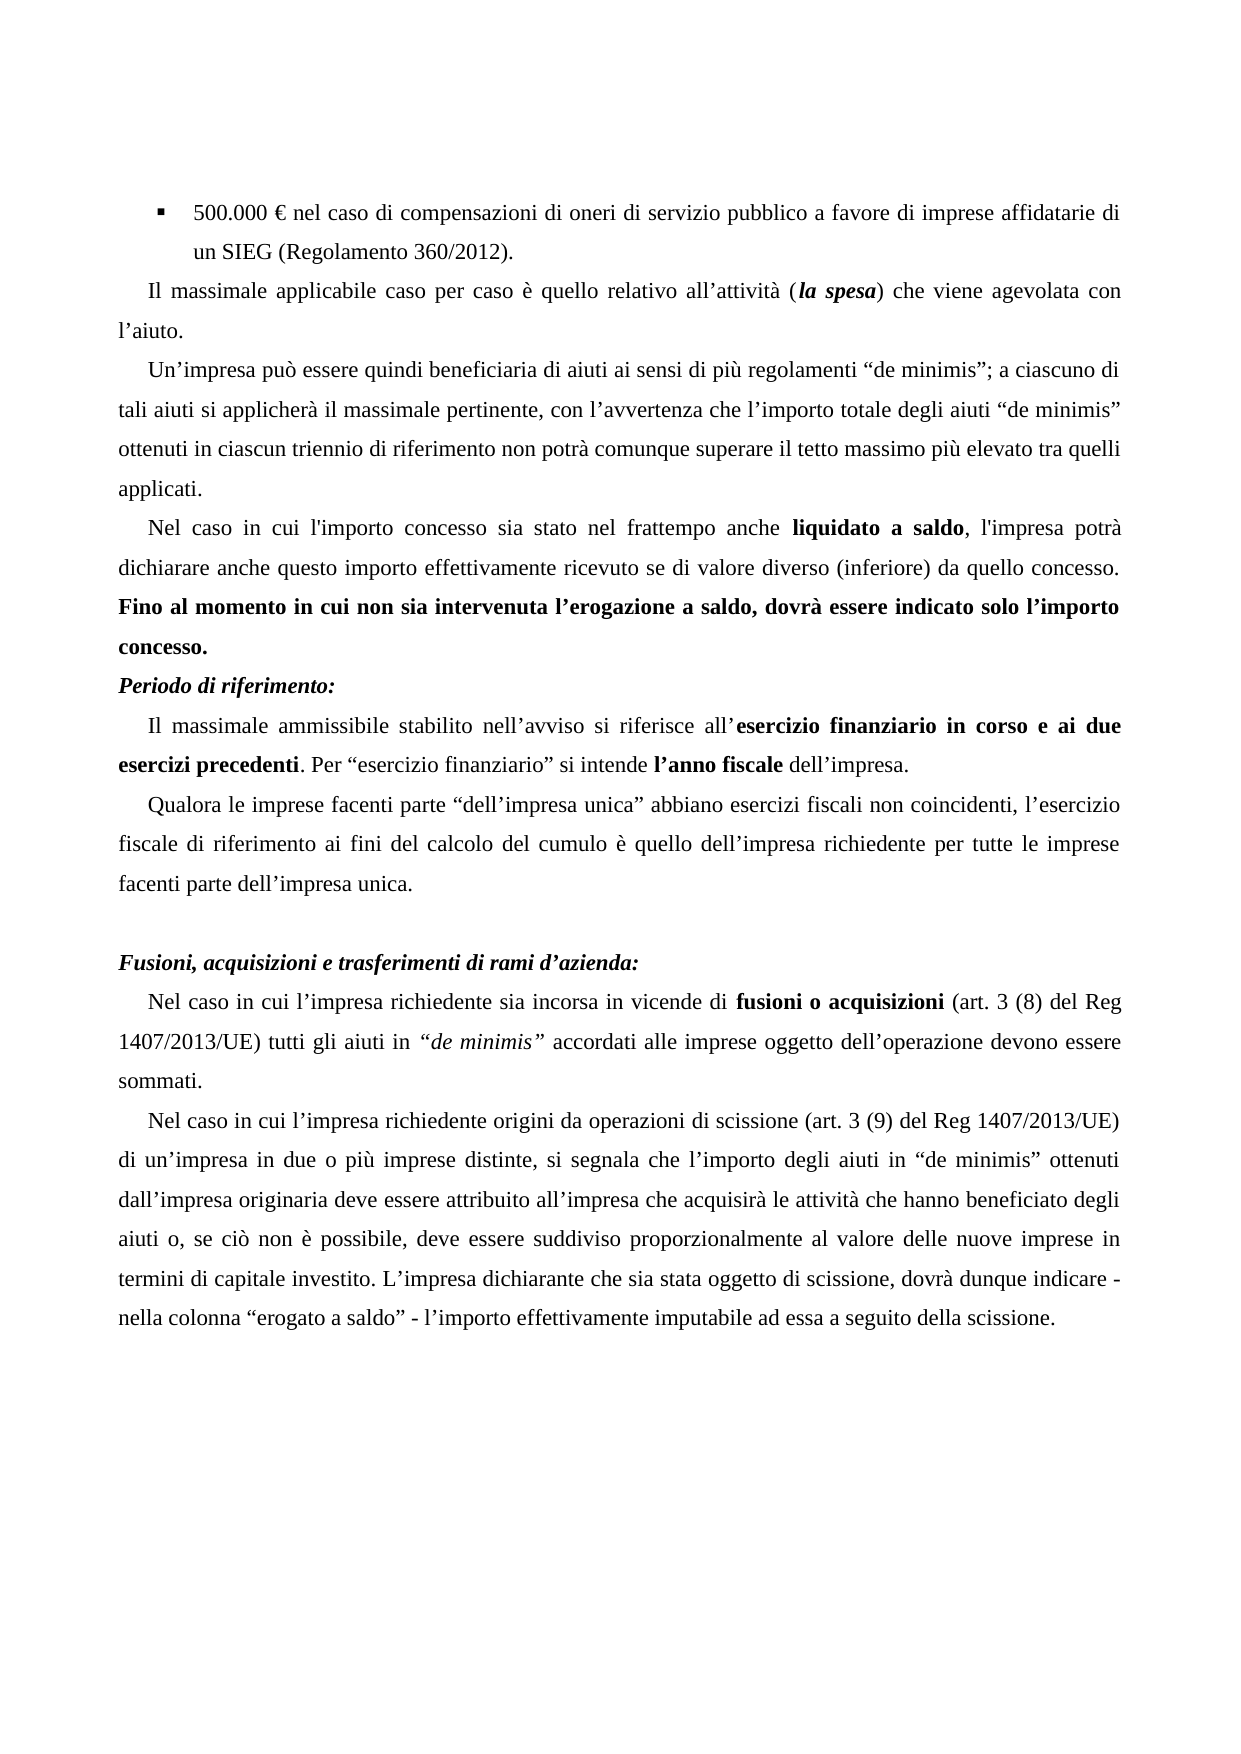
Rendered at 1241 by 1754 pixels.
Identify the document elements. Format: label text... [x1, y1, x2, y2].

text Il massimale ammissibile stabilito nell’avviso si riferisce all’esercizio finanziario in corso e ai due esercizi precedenti. Per “esercizio finanziario” si intende l’anno fiscale dell’impresa. [118, 712, 1122, 778]
text Il massimale applicabile caso per caso è quello relativo all’attività (la spesa) che viene agevolata con l’aiuto. [118, 278, 1122, 343]
list 500.000 € nel caso di compensazioni di oneri di servizio pubblico a favore di imprese affidatarie di un SIEG (Regolamento 360/2012). [156, 199, 1122, 264]
text Qualora le imprese facenti parte “dell’impresa unica” abbiano esercizi fiscali non coincidenti, l’esercizio fiscale di riferimento ai fini del calcolo del cumulo è quello dell’impresa richiedente per tutte le imprese facenti parte dell’impresa unica. [118, 791, 1122, 896]
text Nel caso in cui l’impresa richiedente origini da operazioni di scissione (art. 3 (9) del Reg 1407/2013/UE) di un’impresa in due o più imprese distinte, si segnala che l’importo degli aiuti in “de minimis” ottenuti dall’impresa originaria deve essere attribuito all’impresa che acquisirà le attività che hanno beneficiato degli aiuti o, se ciò non è possibile, deve essere suddiviso proporzionalmente al valore delle nuove imprese in termini di capitale investito. L’impresa dichiarante che sia stata oggetto di scissione, dovrà dunque indicare - nella colonna “erogato a saldo” - l’importo effettivamente imputabile ad essa a seguito della scissione. [118, 1107, 1122, 1330]
text Un’impresa può essere quindi beneficiaria di aiuti ai sensi di più regolamenti “de minimis”; a ciascuno di tali aiuti si applicherà il massimale pertinente, con l’avvertenza che l’importo totale degli aiuti “de minimis” ottenuti in ciascun triennio di riferimento non potrà comunque superare il tetto massimo più elevato tra quelli applicati. [118, 357, 1122, 501]
text Periodo di riferimento: [118, 672, 1122, 699]
text Nel caso in cui l’impresa richiedente sia incorsa in vicende di fusioni o acquisizioni (art. 3 (8) del Reg 1407/2013/UE) tutti gli aiuti in “de minimis” accordati alle imprese oggetto dell’operazione devono essere sommati. [118, 988, 1122, 1093]
text Nel caso in cui l'importo concesso sia stato nel frattempo anche liquidato a saldo, l'impresa potrà dichiarare anche questo importo effettivamente ricevuto se di valore diverso (inferiore) da quello concesso. Fino al momento in cui non sia intervenuta l’erogazione a saldo, dovrà essere indicato solo l’importo concesso. [118, 514, 1122, 659]
text Fusioni, acquisizioni e trasferimenti di rami d’azienda: [118, 949, 1122, 975]
